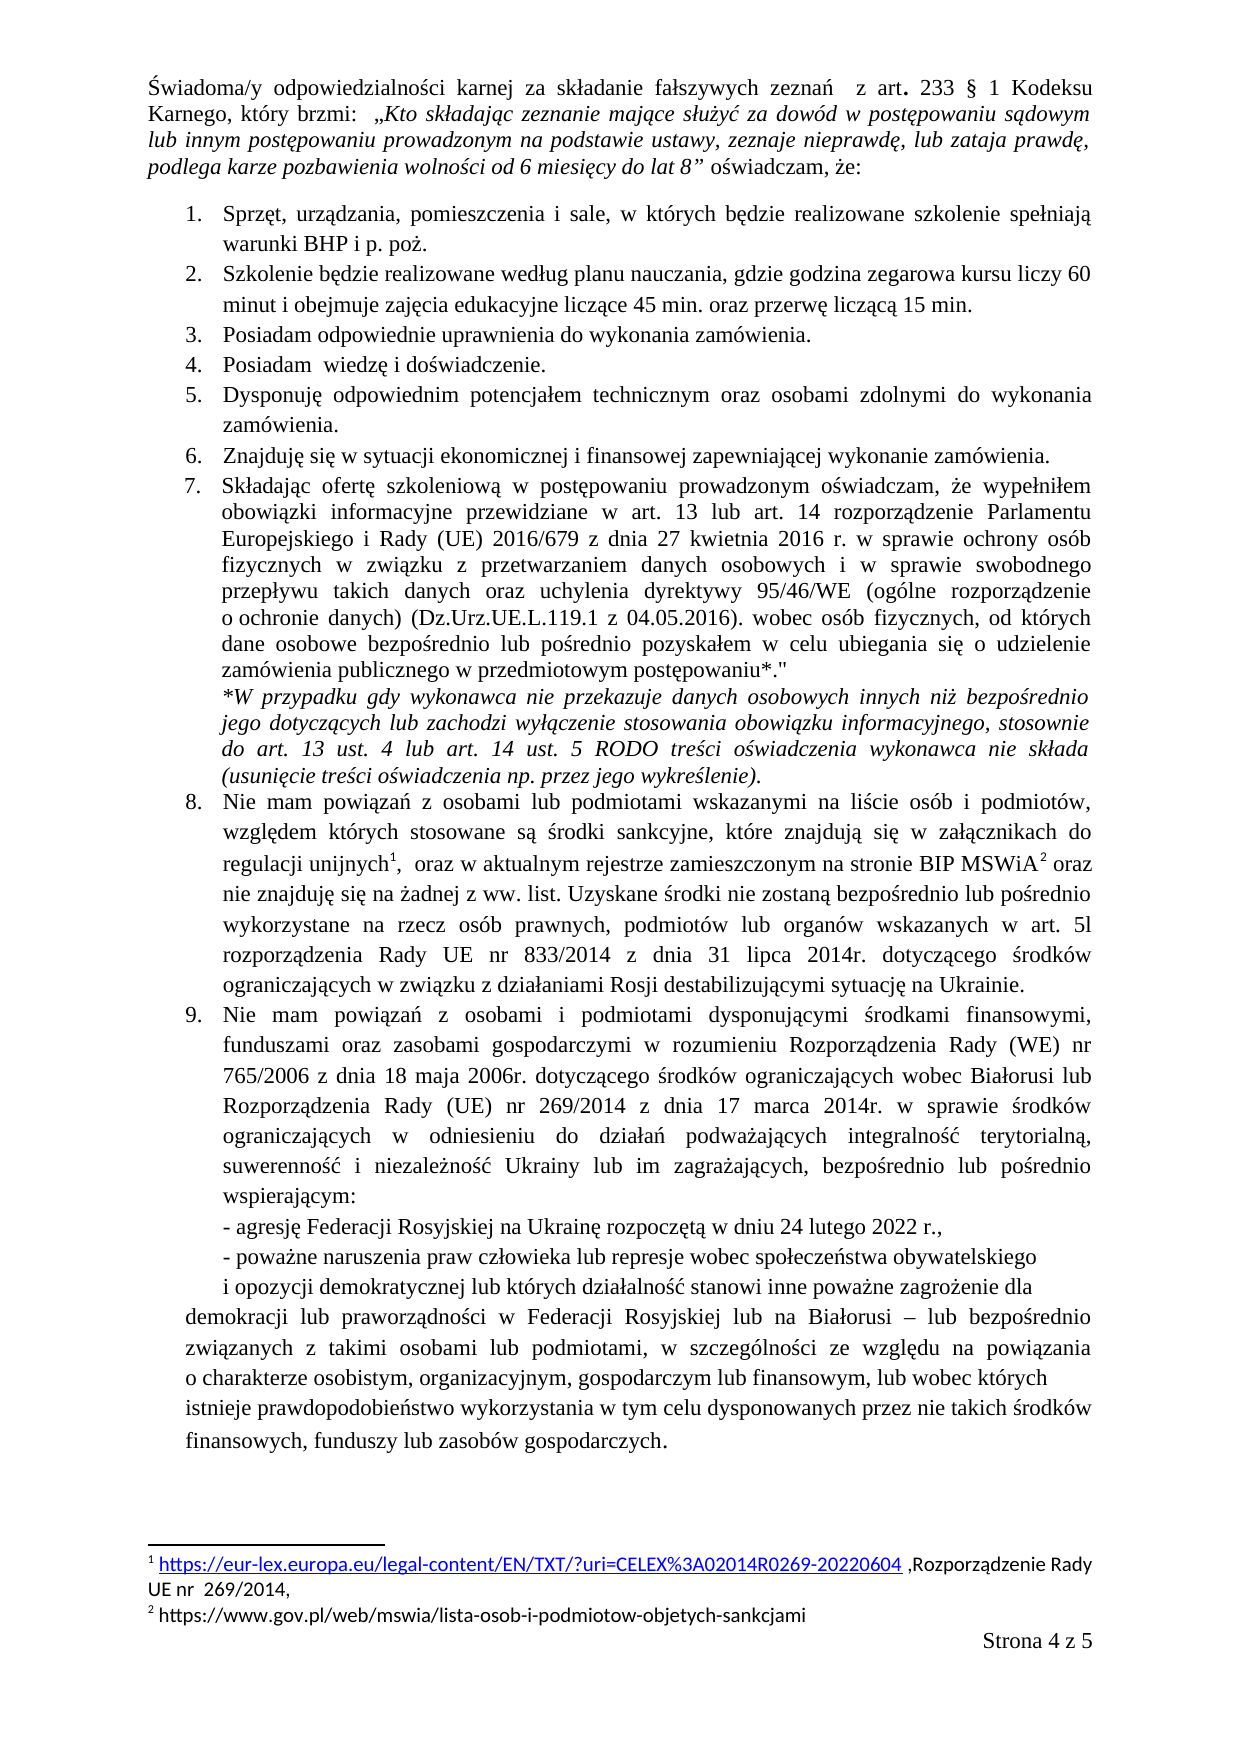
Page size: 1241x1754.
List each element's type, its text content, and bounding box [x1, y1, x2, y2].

list Nie mam powiązań z osobami i podmiotami dysponującymi środkami finansowymi, funduszami oraz zasobami gospodarczymi w rozumieniu Rozporządzenia Rady (WE) nr 765/2006 z dnia 18 maja 2006r. dotyczącego środków ograniczających wobec Białorusi lub Rozporządzenia Rady (UE) nr 269/2014 z dnia 17 marca 2014r. w sprawie środków ograniczających w odniesieniu do działań podważających integralność terytorialną, suwerenność i niezależność Ukrainy lub im zagrażających, bezpośrednio lub pośrednio wspierającym: [185, 1001, 1093, 1209]
list Szkolenie będzie realizowane według planu nauczania, gdzie godzina zegarowa kursu liczy 60 minut i obejmuje zajęcia edukacyjne liczące 45 min. oraz przerwę liczącą 15 min. [185, 261, 1093, 317]
list Posiadam odpowiednie uprawnienia do wykonania zamówienia. [185, 321, 1093, 347]
text istnieje prawdopodobieństwo wykorzystania w tym celu dysponowanych przez nie takich środków finansowych, funduszy lub zasobów gospodarczych. [185, 1394, 1093, 1453]
list Posiadam wiedzę i doświadczenie. [185, 351, 1093, 377]
list Dysponuję odpowiednim potencjałem technicznym oraz osobami zdolnymi do wykonania zamówienia. [185, 381, 1093, 438]
list Składając ofertę szkoleniową w postępowaniu prowadzonym oświadczam, że wypełniłem obowiązki informacyjne przewidziane w art. 13 lub art. 14 rozporządzenie Parlamentu Europejskiego i Rady (UE) 2016/679 z dnia 27 kwietnia 2016 r. w sprawie ochrony osób fizycznych w związku z przetwarzaniem danych osobowych i w sprawie swobodnego przepływu takich danych oraz uchylenia dyrektywy 95/46/WE (ogólne rozporządzenie o ochronie danych) (Dz.Urz.UE.L.119.1 z 04.05.2016). wobec osób fizycznych, od których dane osobowe bezpośrednio lub pośrednio pozyskałem w celu ubiegania się o udzielenie zamówienia publicznego w przedmiotowym postępowaniu*." [184, 472, 1093, 683]
list - agresję Federacji Rosyjskiej na Ukrainę rozpoczętą w dniu 24 lutego 2022 r., [223, 1213, 1093, 1239]
text Świadoma/y odpowiedzialności karnej za składanie fałszywych zeznań z art. 233 § 1 Kodeksu Karnego, który brzmi: „Kto składając zeznanie mające służyć za dowód w postępowaniu sądowym lub innym postępowaniu prowadzonym na podstawie ustawy, zeznaje nieprawdę, lub zataja prawdę, podlega karze pozbawienia wolności od 6 miesięcy do lat 8” oświadczam, że: [148, 74, 1093, 179]
list Znajduję się w sytuacji ekonomicznej i finansowej zapewniającej wykonanie zamówienia. [185, 442, 1093, 468]
list i opozycji demokratycznej lub których działalność stanowi inne poważne zagrożenie dla [223, 1273, 1093, 1299]
list *W przypadku gdy wykonawca nie przekazuje danych osobowych innych niż bezpośrednio jego dotyczących lub zachodzi wyłączenie stosowania obowiązku informacyjnego, stosownie do art. 13 ust. 4 lub art. 14 ust. 5 RODO treści oświadczenia wykonawca nie składa (usunięcie treści oświadczenia np. przez jego wykreślenie). [221, 683, 1093, 788]
list Sprzęt, urządzania, pomieszczenia i sale, w których będzie realizowane szkolenie spełniają warunki BHP i p. poż. [185, 200, 1093, 257]
list Nie mam powiązań z osobami lub podmiotami wskazanymi na liście osób i podmiotów, względem których stosowane są środki sankcyjne, które znajdują się w załącznikach do regulacji unijnych, oraz w aktualnym rejestrze zamieszczonym na stronie BIP MSWiA oraz nie znajduję się na żadnej z ww. list. Uzyskane środki nie zostaną bezpośrednio lub pośrednio wykorzystane na rzecz osób prawnych, podmiotów lub organów wskazanych w art. 5l rozporządzenia Rady UE nr 833/2014 z dnia 31 lipca 2014r. dotyczącego środków ograniczających w związku z działaniami Rosji destabilizującymi sytuację na Ukrainie. [185, 788, 1093, 997]
text demokracji lub praworządności w Federacji Rosyjskiej lub na Białorusi – lub bezpośrednio związanych z takimi osobami lub podmiotami, w szczególności ze względu na powiązania o charakterze osobistym, organizacyjnym, gospodarczym lub finansowym, lub wobec których [185, 1303, 1093, 1390]
list - poważne naruszenia praw człowieka lub represje wobec społeczeństwa obywatelskiego [223, 1243, 1093, 1269]
